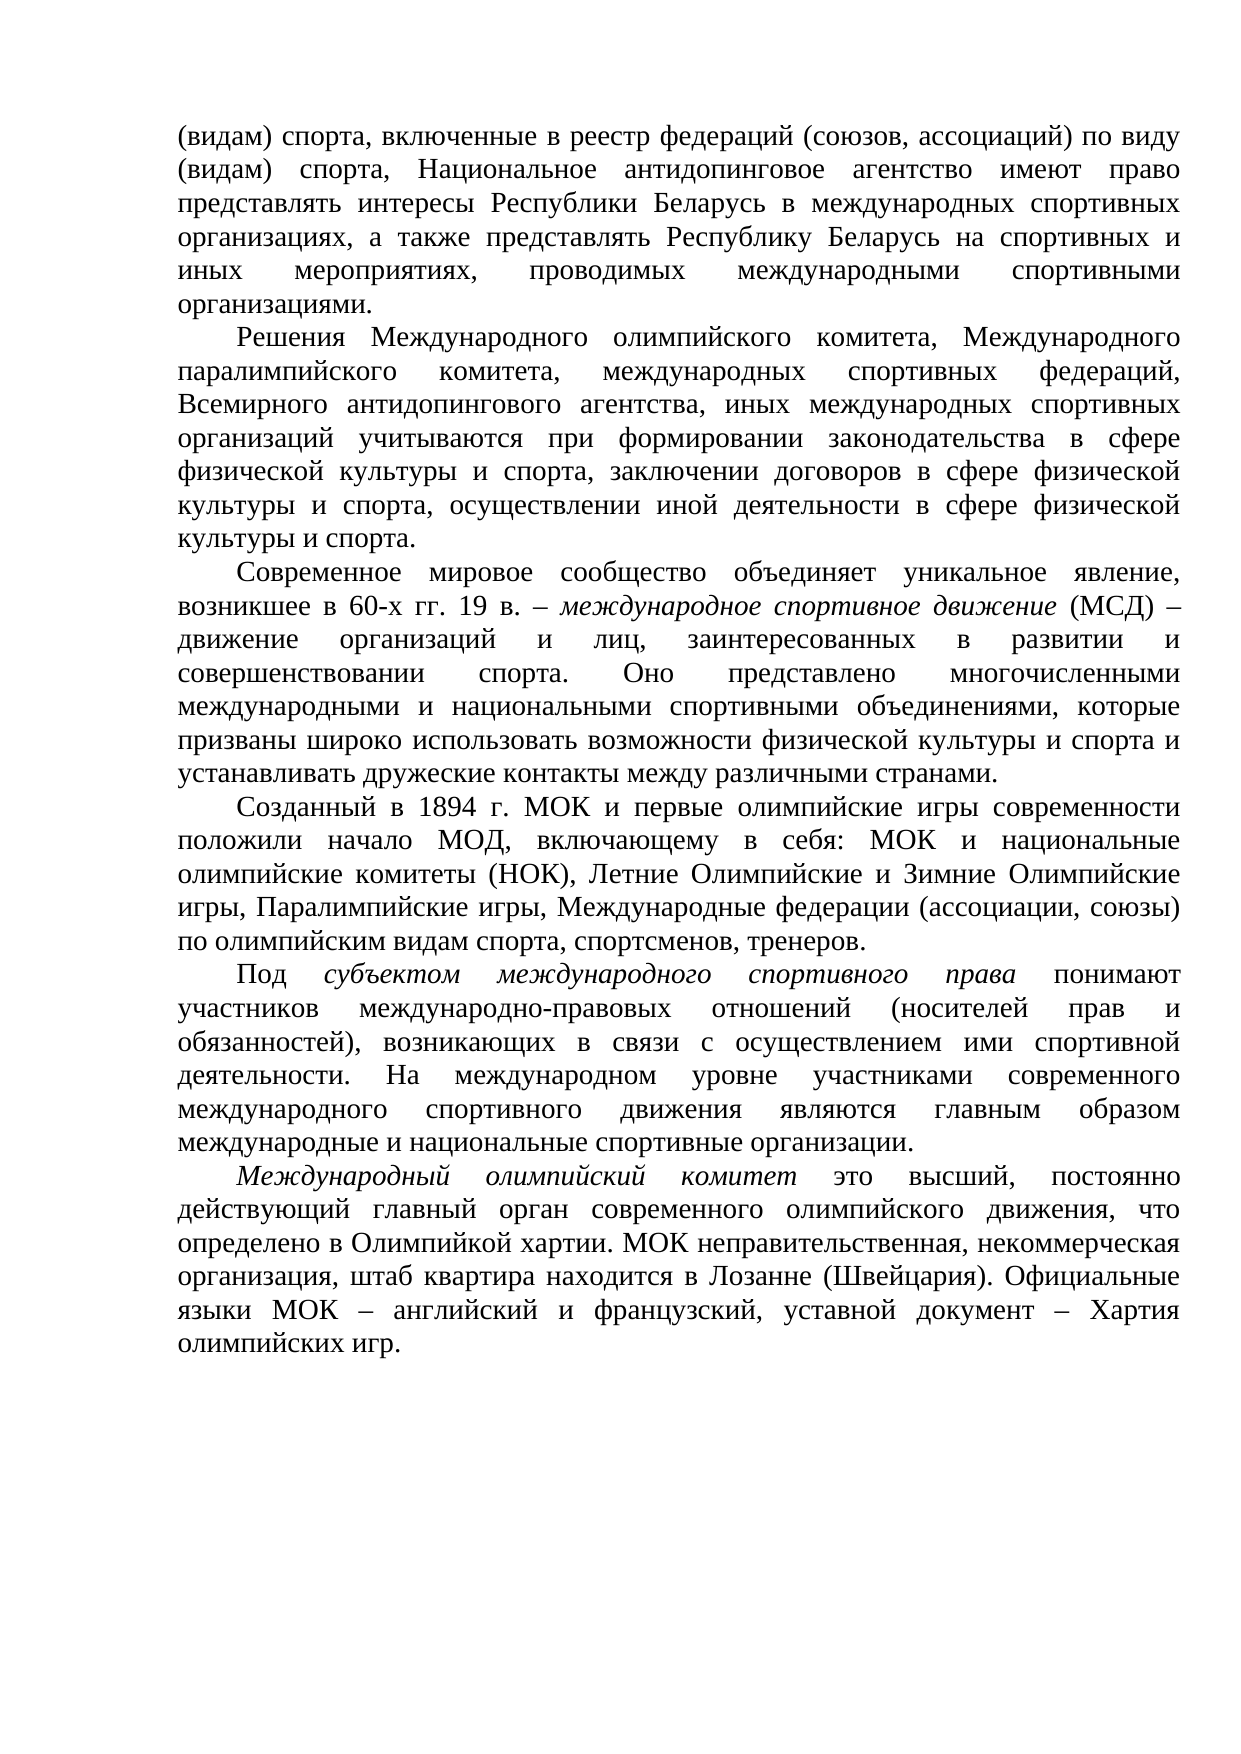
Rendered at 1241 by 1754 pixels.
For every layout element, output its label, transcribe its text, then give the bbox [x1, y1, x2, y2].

text Современное мировое сообщество объединяет уникальное явление, возникшее в 60-х гг. 19 в. – международное спортивное движение (МСД) – движение организаций и лиц, заинтересованных в развитии и совершенствовании спорта. Оно представлено многочисленными международными и национальными спортивными объединениями, которые призваны широко использовать возможности физической культуры и спорта и устанавливать дружеские контакты между различными странами. [177, 554, 1181, 789]
text Решения Международного олимпийского комитета, Международного паралимпийского комитета, международных спортивных федераций, Всемирного антидопингового агентства, иных международных спортивных организаций учитываются при формировании законодательства в сфере физической культуры и спорта, заключении договоров в сфере физической культуры и спорта, осуществлении иной деятельности в сфере физической культуры и спорта. [177, 319, 1181, 554]
text Созданный в 1894 г. МОК и первые олимпийские игры современности положили начало МОД, включающему в себя: МОК и национальные олимпийские комитеты (НОК), Летние Олимпийские и Зимние Олимпийские игры, Паралимпийские игры, Международные федерации (ассоциации, союзы) по олимпийским видам спорта, спортсменов, тренеров. [177, 789, 1181, 957]
text Международный олимпийский комитет это высший, постоянно действующий главный орган современного олимпийского движения, что определено в Олимпийкой хартии. МОК неправительственная, некоммерческая организация, штаб квартира находится в Лозанне (Швейцария). Официальные языки МОК – английский и французский, уставной документ – Хартия олимпийских игр. [177, 1158, 1181, 1359]
text Под субъектом международного спортивного права понимают участников международно-правовых отношений (носителей прав и обязанностей), возникающих в связи с осуществлением ими спортивной деятельности. На международном уровне участниками современного международного спортивного движения являются главным образом международные и национальные спортивные организации. [177, 957, 1181, 1158]
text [177, 118, 1181, 319]
